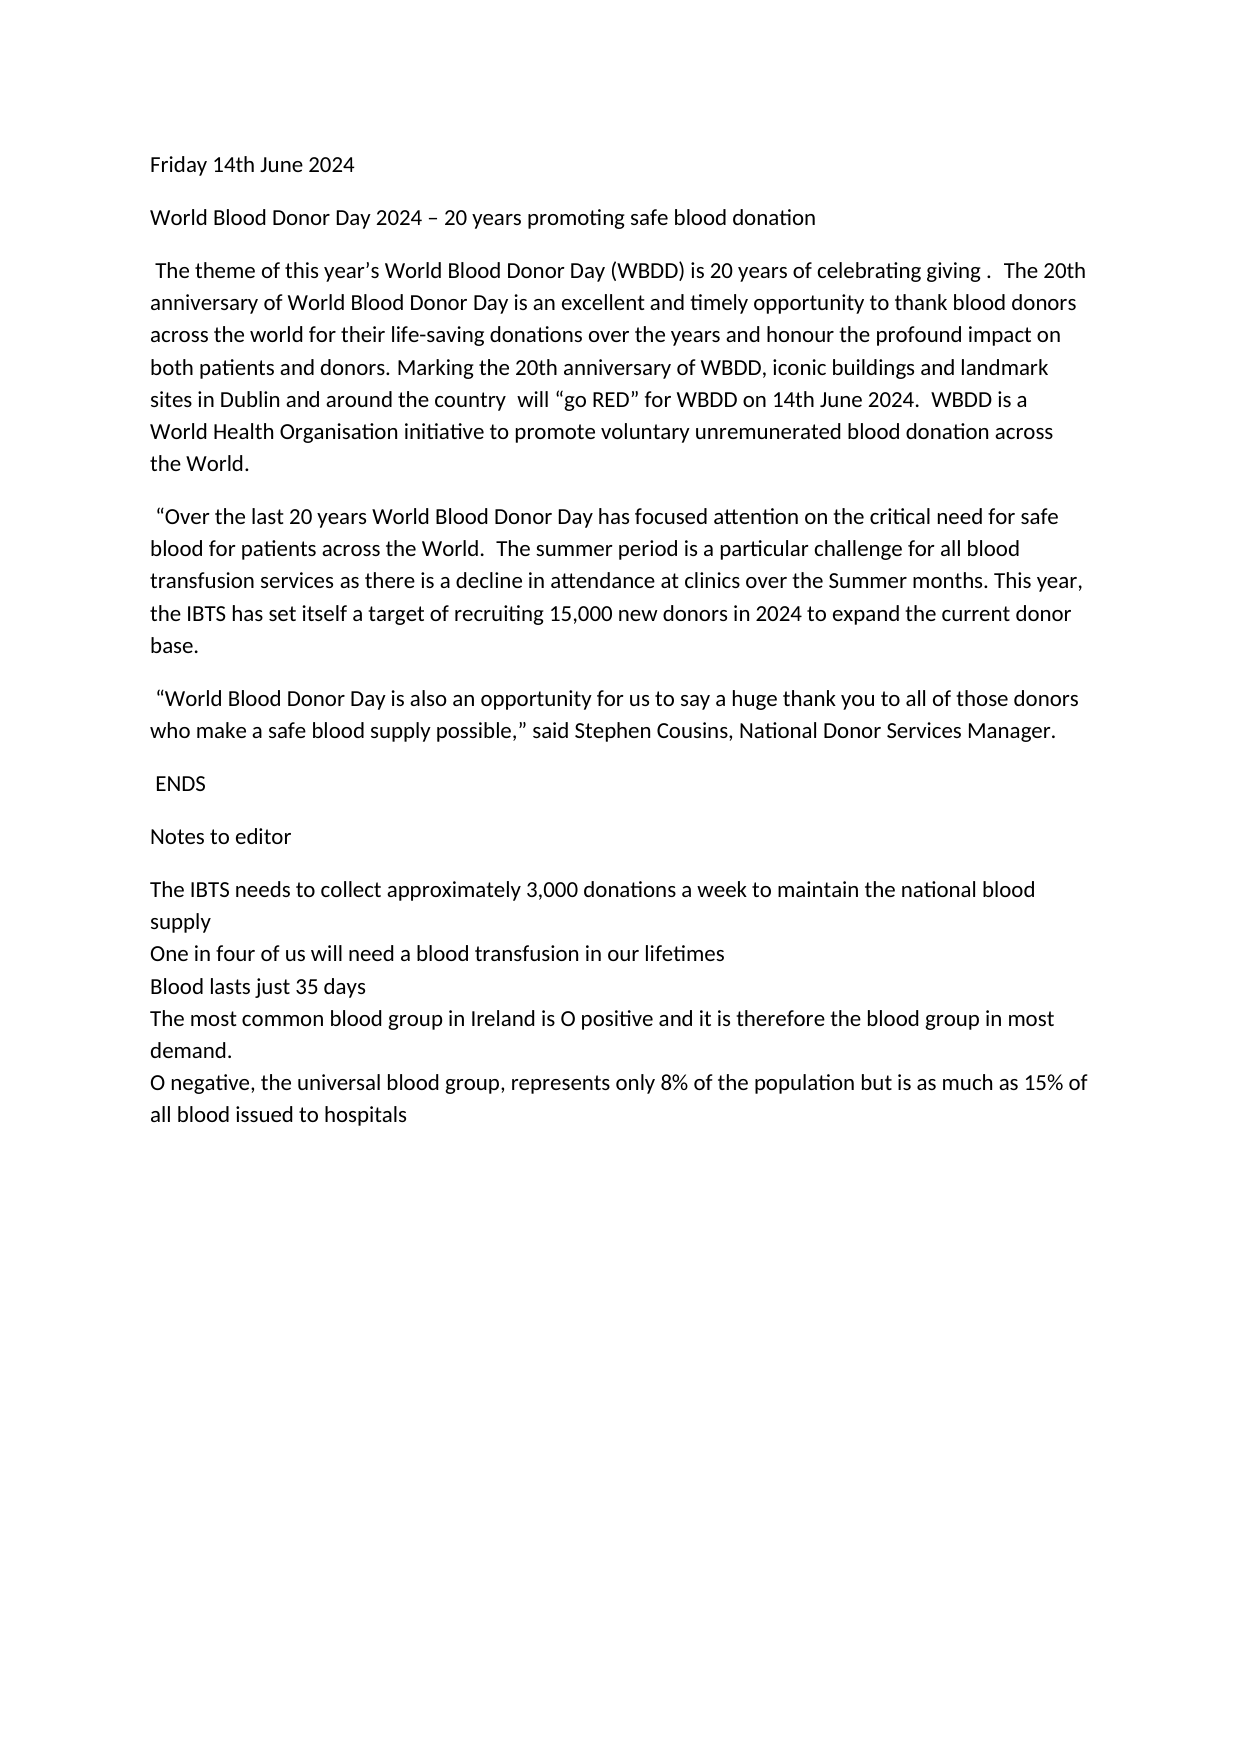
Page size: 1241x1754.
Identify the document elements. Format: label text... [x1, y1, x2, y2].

text ENDS [150, 769, 1090, 797]
text The IBTS needs to collect approximately 3,000 donations a week to maintain the national blood supply One in four of us will need a blood transfusion in our lifetimes Blood lasts just 35 days The most common blood group in Ireland is O positive and it is therefore the blood group in most demand. O negative, the universal blood group, represents only 8% of the population but is as much as 15% of all blood issued to hospitals [150, 875, 1090, 1128]
text Notes to editor [150, 822, 1090, 850]
text The theme of this year’s World Blood Donor Day (WBDD) is 20 years of celebrating giving . The 20th anniversary of World Blood Donor Day is an excellent and timely opportunity to thank blood donors across the world for their life-saving donations over the years and honour the profound impact on both patients and donors. Marking the 20th anniversary of WBDD, iconic buildings and landmark sites in Dublin and around the country will “go RED” for WBDD on 14th June 2024. WBDD is a World Health Organisation initiative to promote voluntary unremunerated blood donation across the World. [150, 256, 1090, 477]
text Friday 14th June 2024 [150, 150, 1090, 178]
text “Over the last 20 years World Blood Donor Day has focused attention on the critical need for safe blood for patients across the World. The summer period is a particular challenge for all blood transfusion services as there is a decline in attendance at clinics over the Summer months. This year, the IBTS has set itself a target of recruiting 15,000 new donors in 2024 to expand the current donor base. [150, 502, 1090, 659]
text World Blood Donor Day 2024 – 20 years promoting safe blood donation [150, 203, 1090, 231]
text “World Blood Donor Day is also an opportunity for us to say a huge thank you to all of those donors who make a safe blood supply possible,” said Stephen Cousins, National Donor Services Manager. [150, 684, 1090, 744]
